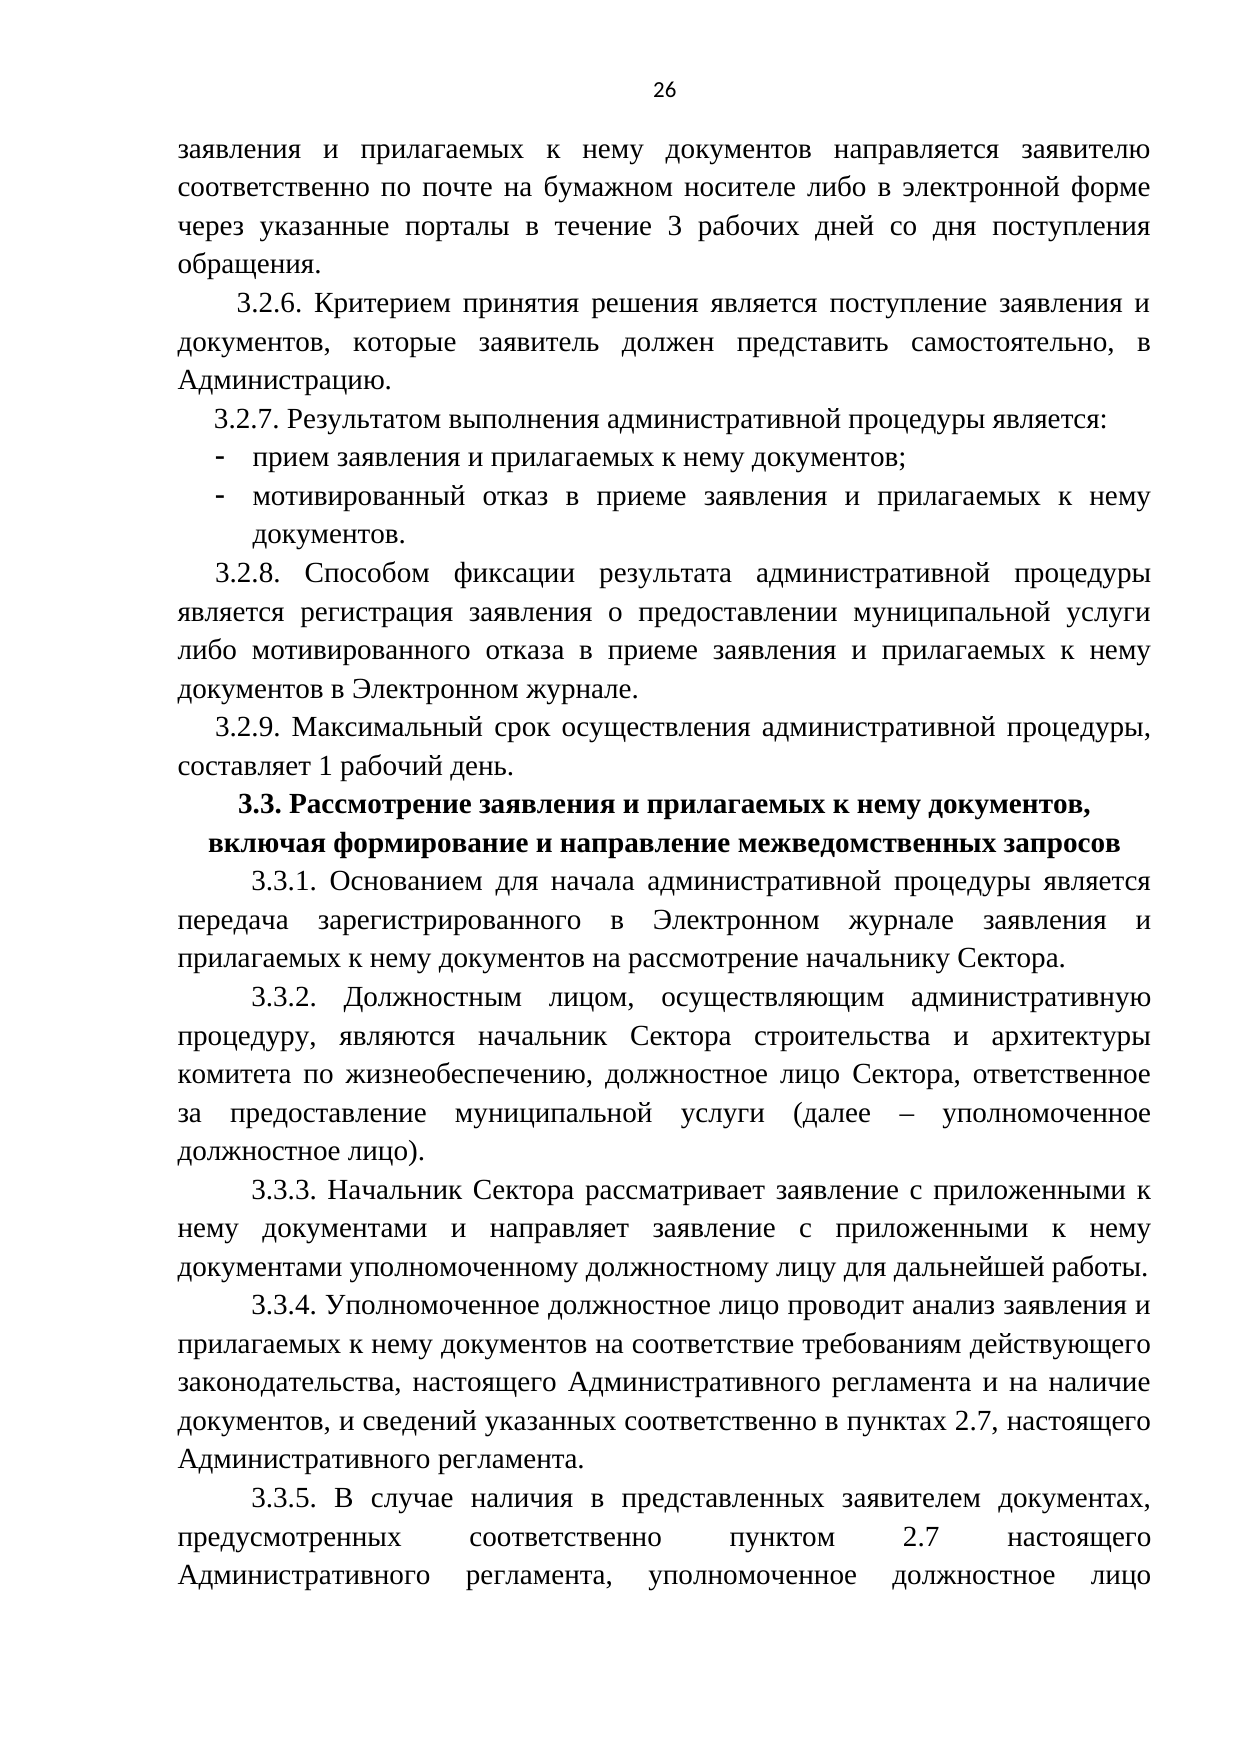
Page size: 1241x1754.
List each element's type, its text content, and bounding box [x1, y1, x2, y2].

list прием заявления и прилагаемых к нему документов; [215, 439, 1152, 473]
text 3.2.7. Результатом выполнения административной процедуры является: [177, 401, 1152, 434]
text 3.2.6. Критерием принятия решения является поступление заявления и документов, которые заявитель должен представить самостоятельно, в Администрацию. [177, 285, 1152, 396]
text 3.2.9. Максимальный срок осуществления административной процедуры, составляет 1 рабочий день. [177, 709, 1152, 781]
text 3.3. Рассмотрение заявления и прилагаемых к нему документов, включая формирование и направление межведомственных запросов [177, 786, 1152, 858]
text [177, 1480, 1152, 1591]
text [177, 131, 1152, 280]
text 3.3.3. Начальник Сектора рассматривает заявление с приложенными к нему документами и направляет заявление с приложенными к нему документами уполномоченному должностному лицу для дальнейшей работы. [177, 1172, 1152, 1282]
list мотивированный отказ в приеме заявления и прилагаемых к нему документов. [215, 478, 1152, 550]
text 3.2.8. Способом фиксации результата административной процедуры является регистрация заявления о предоставлении муниципальной услуги либо мотивированного отказа в приеме заявления и прилагаемых к нему документов в Электронном журнале. [177, 555, 1152, 704]
text 3.3.4. Уполномоченное должностное лицо проводит анализ заявления и прилагаемых к нему документов на соответствие требованиям действующего законодательства, настоящего Административного регламента и на наличие документов, и сведений указанных соответственно в пунктах 2.7, настоящего Административного регламента. [177, 1287, 1152, 1475]
text 3.3.2. Должностным лицом, осуществляющим административную процедуру, являются начальник Сектора строительства и архитектуры комитета по жизнеобеспечению, должностное лицо Сектора, ответственное за предоставление муниципальной услуги (далее – уполномоченное должностное лицо). [177, 979, 1152, 1167]
text 3.3.1. Основанием для начала административной процедуры является передача зарегистрированного в Электронном журнале заявления и прилагаемых к нему документов на рассмотрение начальнику Сектора. [177, 863, 1152, 974]
